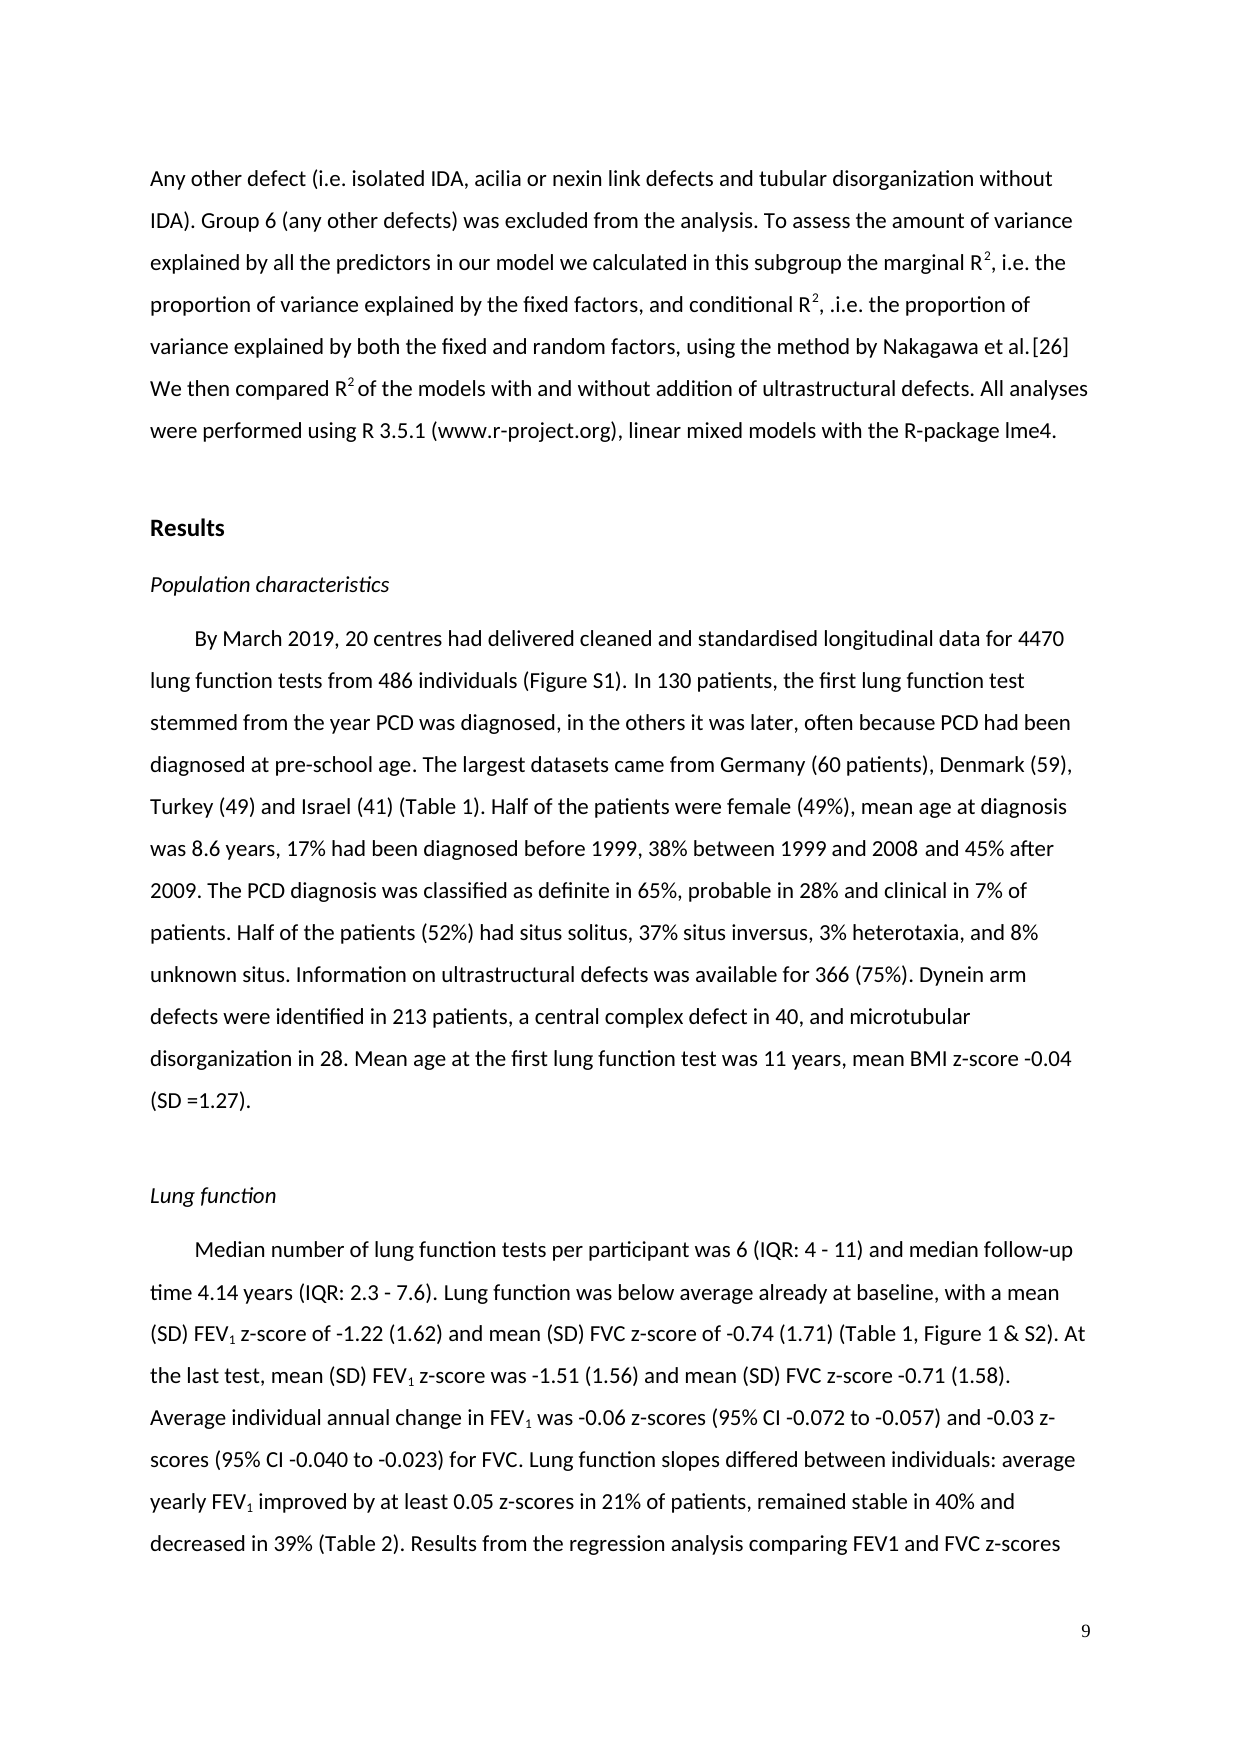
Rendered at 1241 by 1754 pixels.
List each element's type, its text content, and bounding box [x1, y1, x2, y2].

subtitle Population characteristics [150, 570, 1090, 598]
text By March 2019, 20 centres had delivered cleaned and standardised longitudinal data for 4470 lung function tests from 486 individuals (Figure S1). In 130 patients, the first lung function test stemmed from the year PCD was diagnosed, in the others it was later, often because PCD had been diagnosed at pre-school age. The largest datasets came from Germany (60 patients), Denmark (59), Turkey (49) and Israel (41) (Table 1). Half of the patients were female (49%), mean age at diagnosis was 8.6 years, 17% had been diagnosed before 1999, 38% between 1999 and 2008 and 45% after 2009. The PCD diagnosis was classified as definite in 65%, probable in 28% and clinical in 7% of patients. Half of the patients (52%) had situs solitus, 37% situs inversus, 3% heterotaxia, and 8% unknown situs. Information on ultrastructural defects was available for 366 (75%). Dynein arm defects were identified in 213 patients, a central complex defect in 40, and microtubular disorganization in 28. Mean age at the first lung function test was 11 years, mean BMI z-score -0.04 (SD =1.27). [150, 624, 1090, 1114]
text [150, 1236, 1090, 1557]
subtitle Lung function [150, 1181, 1090, 1209]
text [150, 164, 1090, 444]
subtitle Results [150, 512, 1090, 542]
